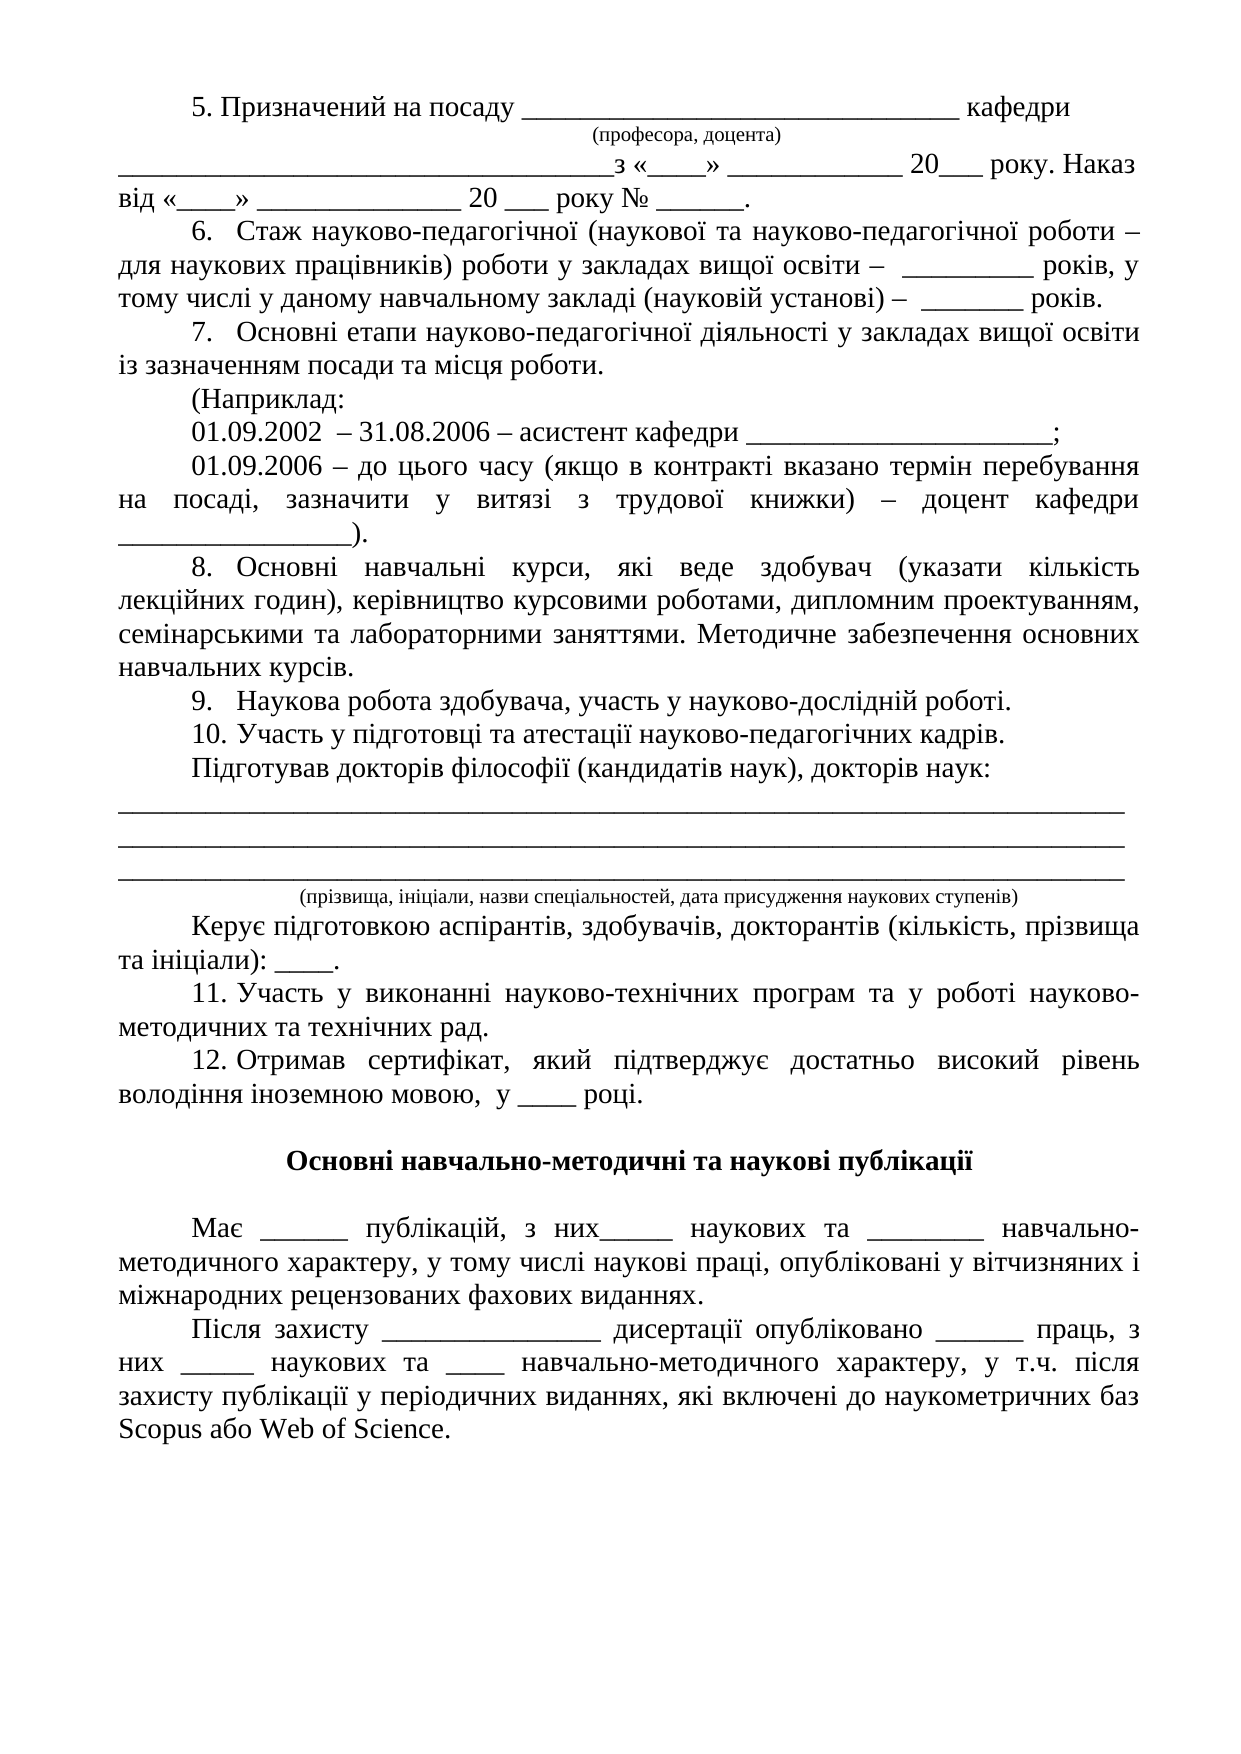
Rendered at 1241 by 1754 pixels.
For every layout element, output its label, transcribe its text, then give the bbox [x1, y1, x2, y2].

text (Наприклад: [118, 381, 1141, 414]
subtitle __________________________________з «____» ____________ 20___ року. Наказ від «____» ______________ 20 ___ року № ______. [118, 146, 1141, 213]
subtitle 5. Призначений на посаду ______________________________ кафедри [118, 89, 1141, 122]
list Отримав сертифікат, який підтверджує достатньо високий рівень володіння іноземною мовою, у ____ році. [118, 1042, 1141, 1109]
list Участь у виконанні науково-технічних програм та у роботі науково-методичних та технічних рад. [118, 975, 1141, 1042]
list Основні навчальні курси, які веде здобувач (указати кількість лекційних годин), керівництво курсовими роботами, дипломним проектуванням, семінарськими та лабораторними заняттями. Методичне забезпечення основних навчальних курсів. [118, 549, 1141, 683]
text Має ______ публікацій, з них_____ наукових та ________ навчально-методичного характеру, у тому числі наукові праці, опубліковані у вітчизняних і міжнародних рецензованих фахових виданнях. [118, 1210, 1141, 1311]
subtitle (професора, доцента) [118, 122, 1141, 146]
list Участь у підготовці та атестації науково-педагогічних кадрів. [118, 716, 1141, 750]
list Стаж науково-педагогічної (наукової та науково-педагогічної роботи – для наукових працівників) роботи у закладах вищої освіти – _________ років, у тому числі у даному навчальному закладі (науковій установі) – _______ років. [118, 213, 1141, 314]
text _____________________________________________________________________ [118, 783, 1141, 817]
text Після захисту _______________ дисертації опубліковано ______ праць, з них _____ наукових та ____ навчально-методичного характеру, у т.ч. після захисту публікації у періодичних виданнях, які включені до наукометричних баз Scopus або Web of Science. [118, 1311, 1141, 1445]
text Підготував докторів філософії (кандидатів наук), докторів наук: [118, 750, 1141, 783]
text 01.09.2006 – до цього часу (якщо в контракті вказано термін перебування на посаді, зазначити у витязі з трудової книжки) – доцент кафедри ________________). [118, 448, 1141, 549]
list Основні етапи науково-педагогічної діяльності у закладах вищої освіти із зазначенням посади та місця роботи. [118, 314, 1141, 381]
text _____________________________________________________________________ [118, 817, 1141, 851]
text 01.09.2002 – 31.08.2006 – асистент кафедри _____________________; [118, 414, 1141, 448]
text Основні навчально-методичні та наукові публікації [118, 1143, 1141, 1177]
list Наукова робота здобувача, участь у науково-дослідній роботі. [118, 683, 1141, 716]
text (прізвища, ініціали, назви спеціальностей, дата присудження наукових ступенів) [118, 884, 1141, 908]
text Керує підготовкою аспірантів, здобувачів, докторантів (кількість, прізвища та ініціали): ____. [118, 908, 1141, 975]
text _____________________________________________________________________ [118, 851, 1141, 884]
